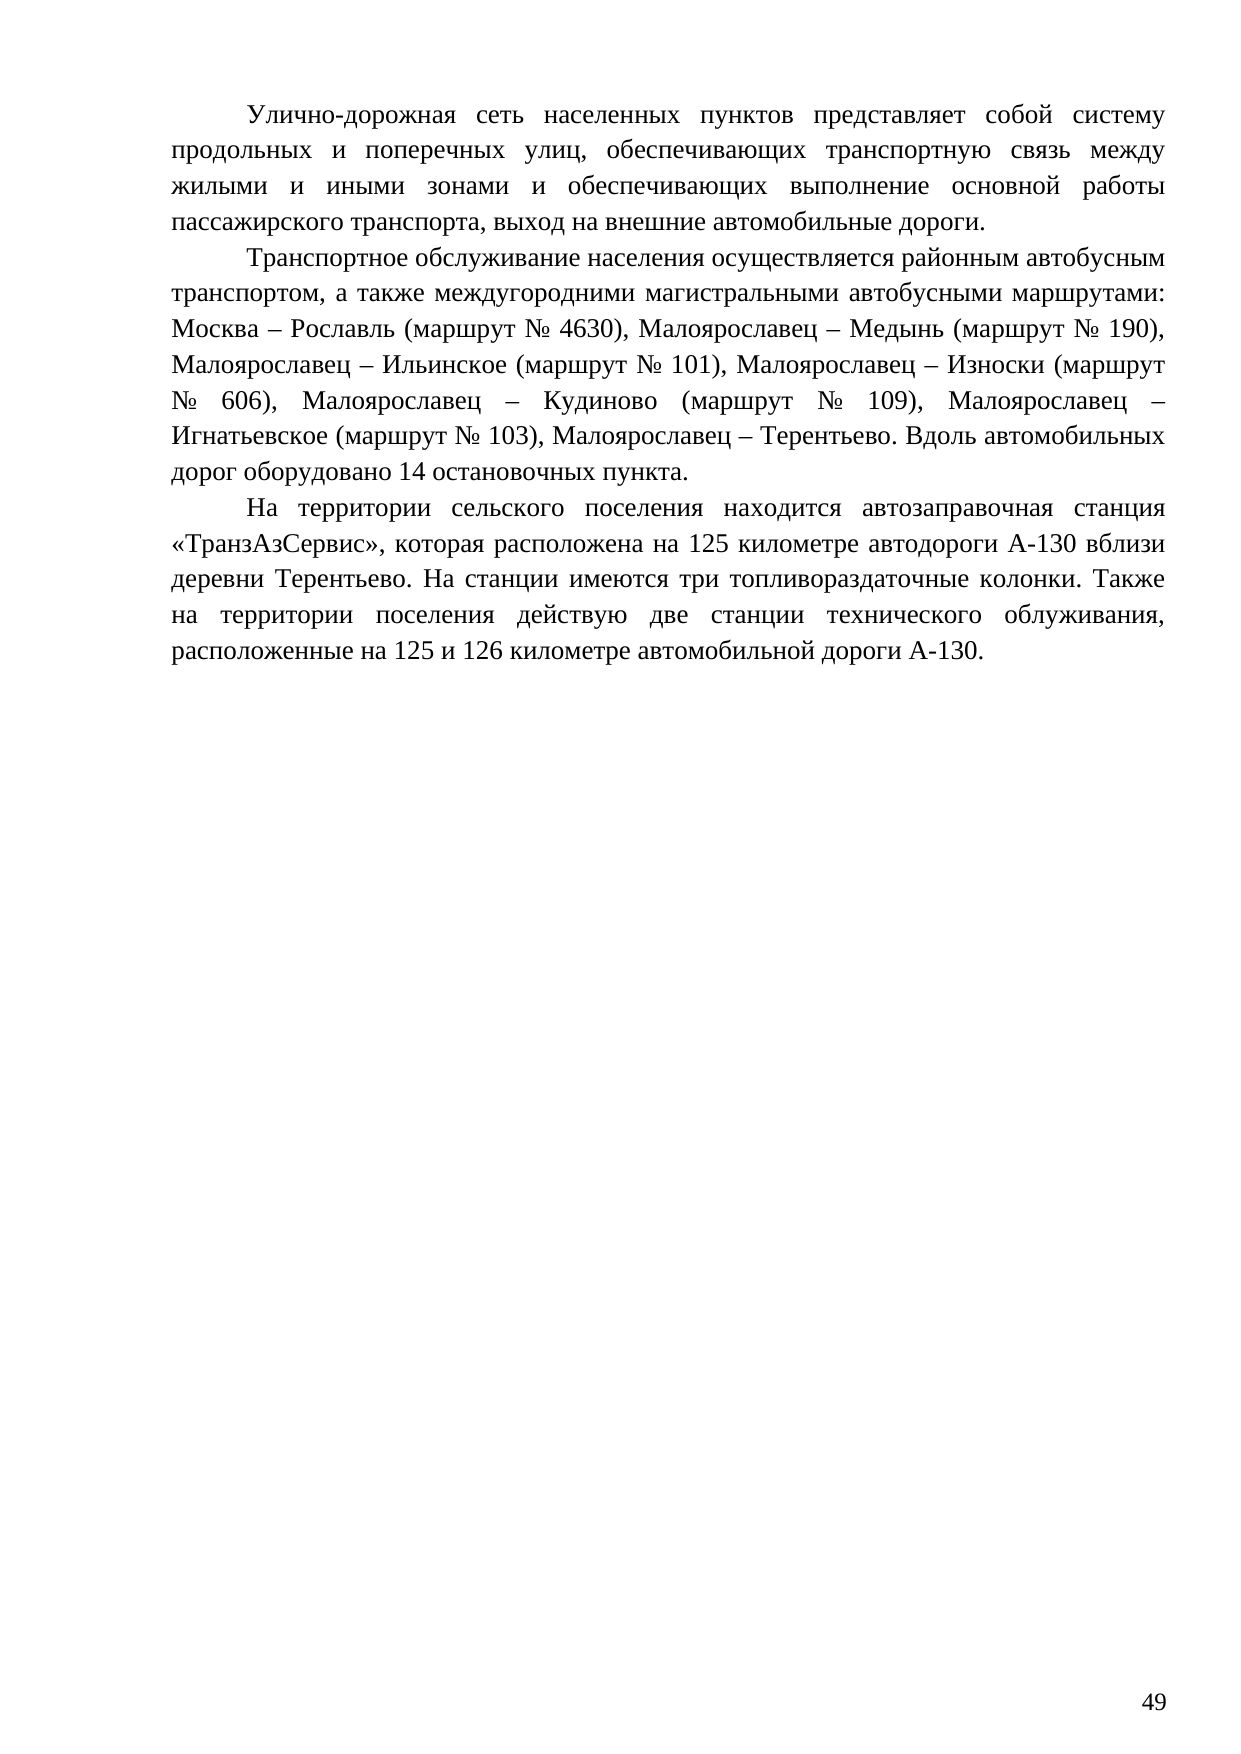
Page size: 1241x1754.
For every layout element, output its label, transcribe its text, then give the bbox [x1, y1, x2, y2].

text Улично-дорожная сеть населенных пунктов представляет собой систему продольных и поперечных улиц, обеспечивающих транспортную связь между жилыми и иными зонами и обеспечивающих выполнение основной работы пассажирского транспорта, выход на внешние автомобильные дороги. [171, 98, 1167, 236]
text Транспортное обслуживание населения осуществляется районным автобусным транспортом, а также междугородними магистральными автобусными маршрутами: Москва – Рославль (маршрут № 4630), Малоярославец – Медынь (маршрут № 190), Малоярославец – Ильинское (маршрут № 101), Малоярославец – Износки (маршрут № 606), Малоярославец – Кудиново (маршрут № 109), Малоярославец – Игнатьевское (маршрут № 103), Малоярославец – Терентьево. Вдоль автомобильных дорог оборудовано 14 остановочных пункта. [171, 241, 1167, 486]
text На территории сельского поселения находится автозаправочная станция «ТранзАзСервис», которая расположена на 125 километре автодороги А-130 вблизи деревни Терентьево. На станции имеются три топливораздаточные колонки. Также на территории поселения действую две станции технического облуживания, расположенные на 125 и 126 километре автомобильной дороги А-130. [171, 491, 1167, 665]
